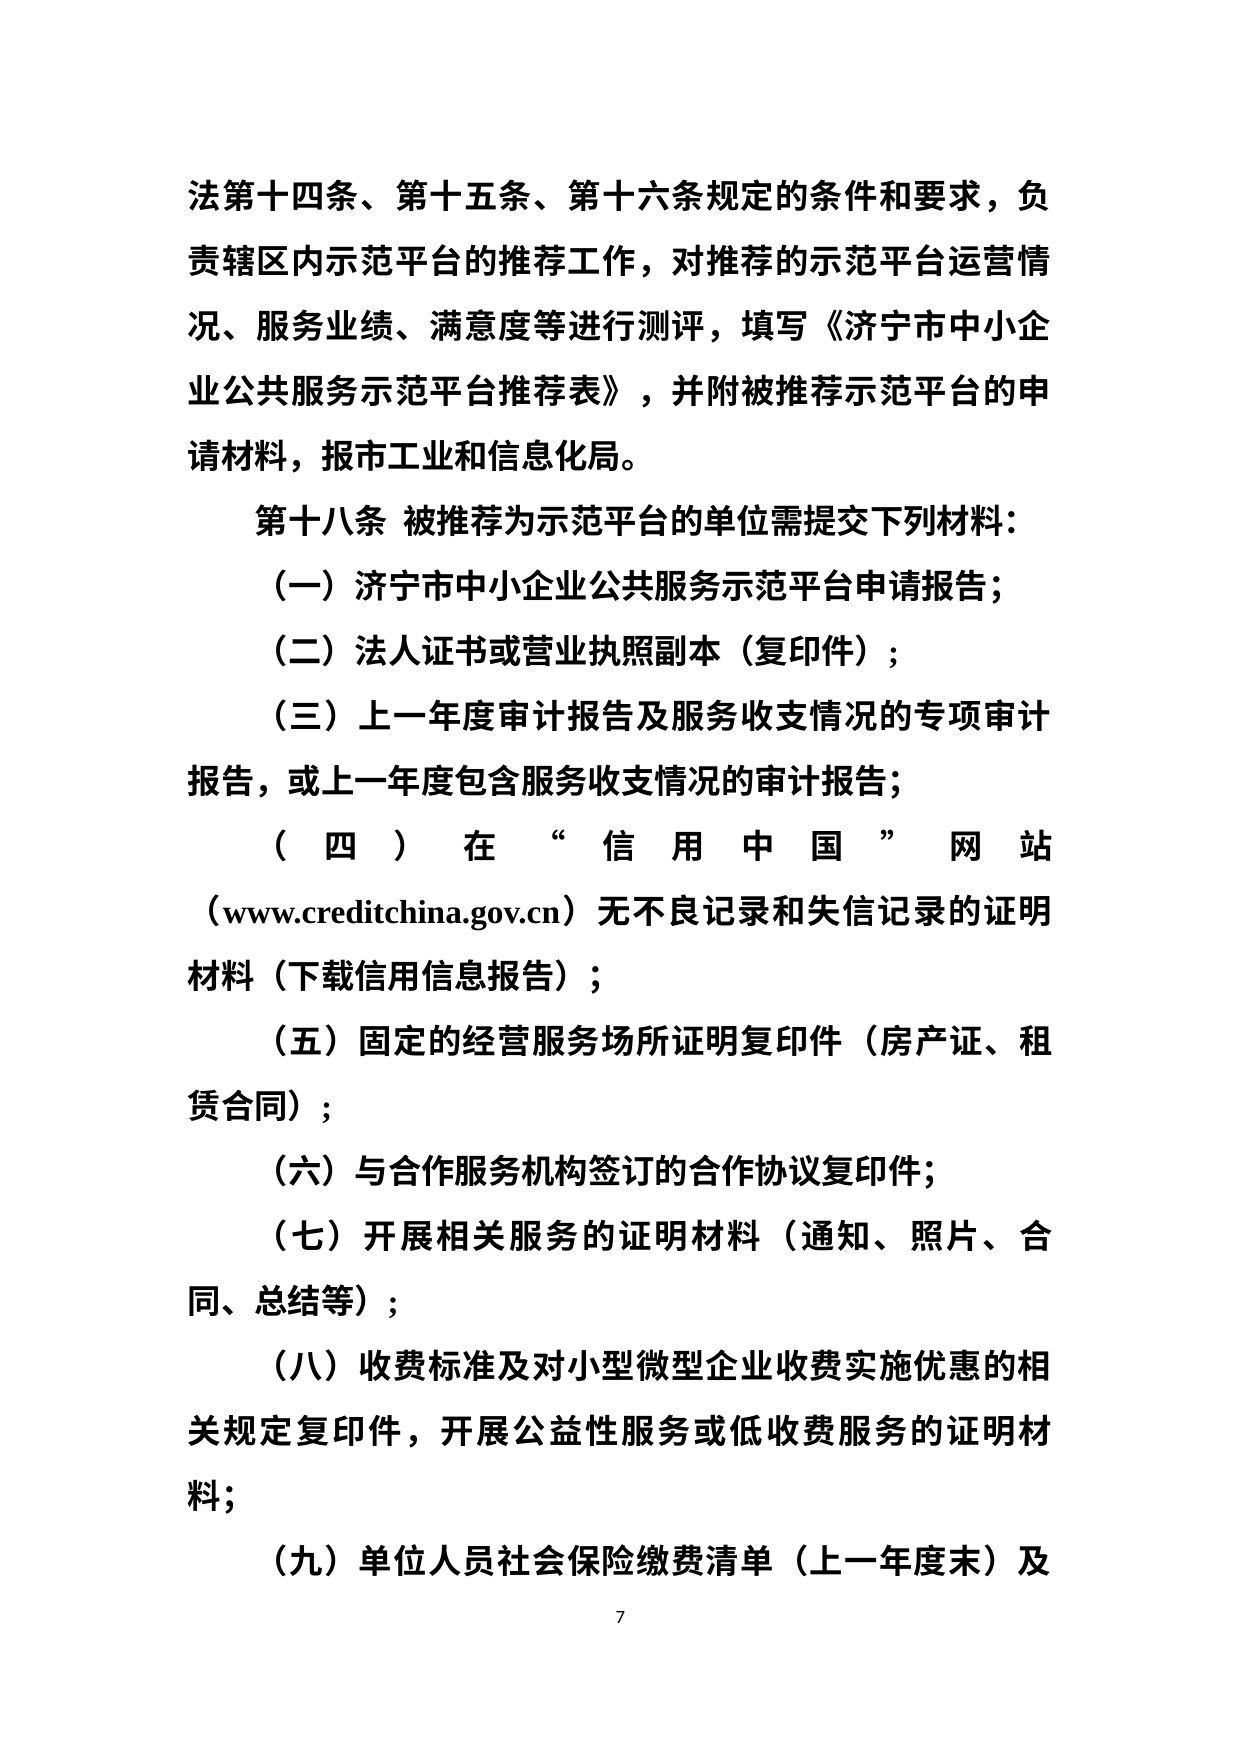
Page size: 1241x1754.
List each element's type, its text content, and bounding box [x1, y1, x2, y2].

text （三）上一年度审计报告及服务收支情况的专项审计报告，或上一年度包含服务收支情况的审计报告； [187, 682, 1053, 812]
text （七）开展相关服务的证明材料（通知、照片、合同、总结等）; [187, 1202, 1053, 1332]
text （二）法人证书或营业执照副本（复印件）; [187, 617, 1053, 682]
text （一）济宁市中小企业公共服务示范平台申请报告； [187, 552, 1053, 617]
text （四）在“信用中国”网站（www.creditchina.gov.cn）无不良记录和失信记录的证明材料（下载信用信息报告）； [187, 812, 1053, 1007]
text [187, 162, 1053, 487]
text 第十八条 被推荐为示范平台的单位需提交下列材料： [187, 487, 1053, 552]
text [187, 1527, 1053, 1592]
text （六）与合作服务机构签订的合作协议复印件； [187, 1137, 1053, 1202]
text （五）固定的经营服务场所证明复印件（房产证、租赁合同）; [187, 1007, 1053, 1137]
text （八）收费标准及对小型微型企业收费实施优惠的相关规定复印件，开展公益性服务或低收费服务的证明材料； [187, 1332, 1053, 1527]
